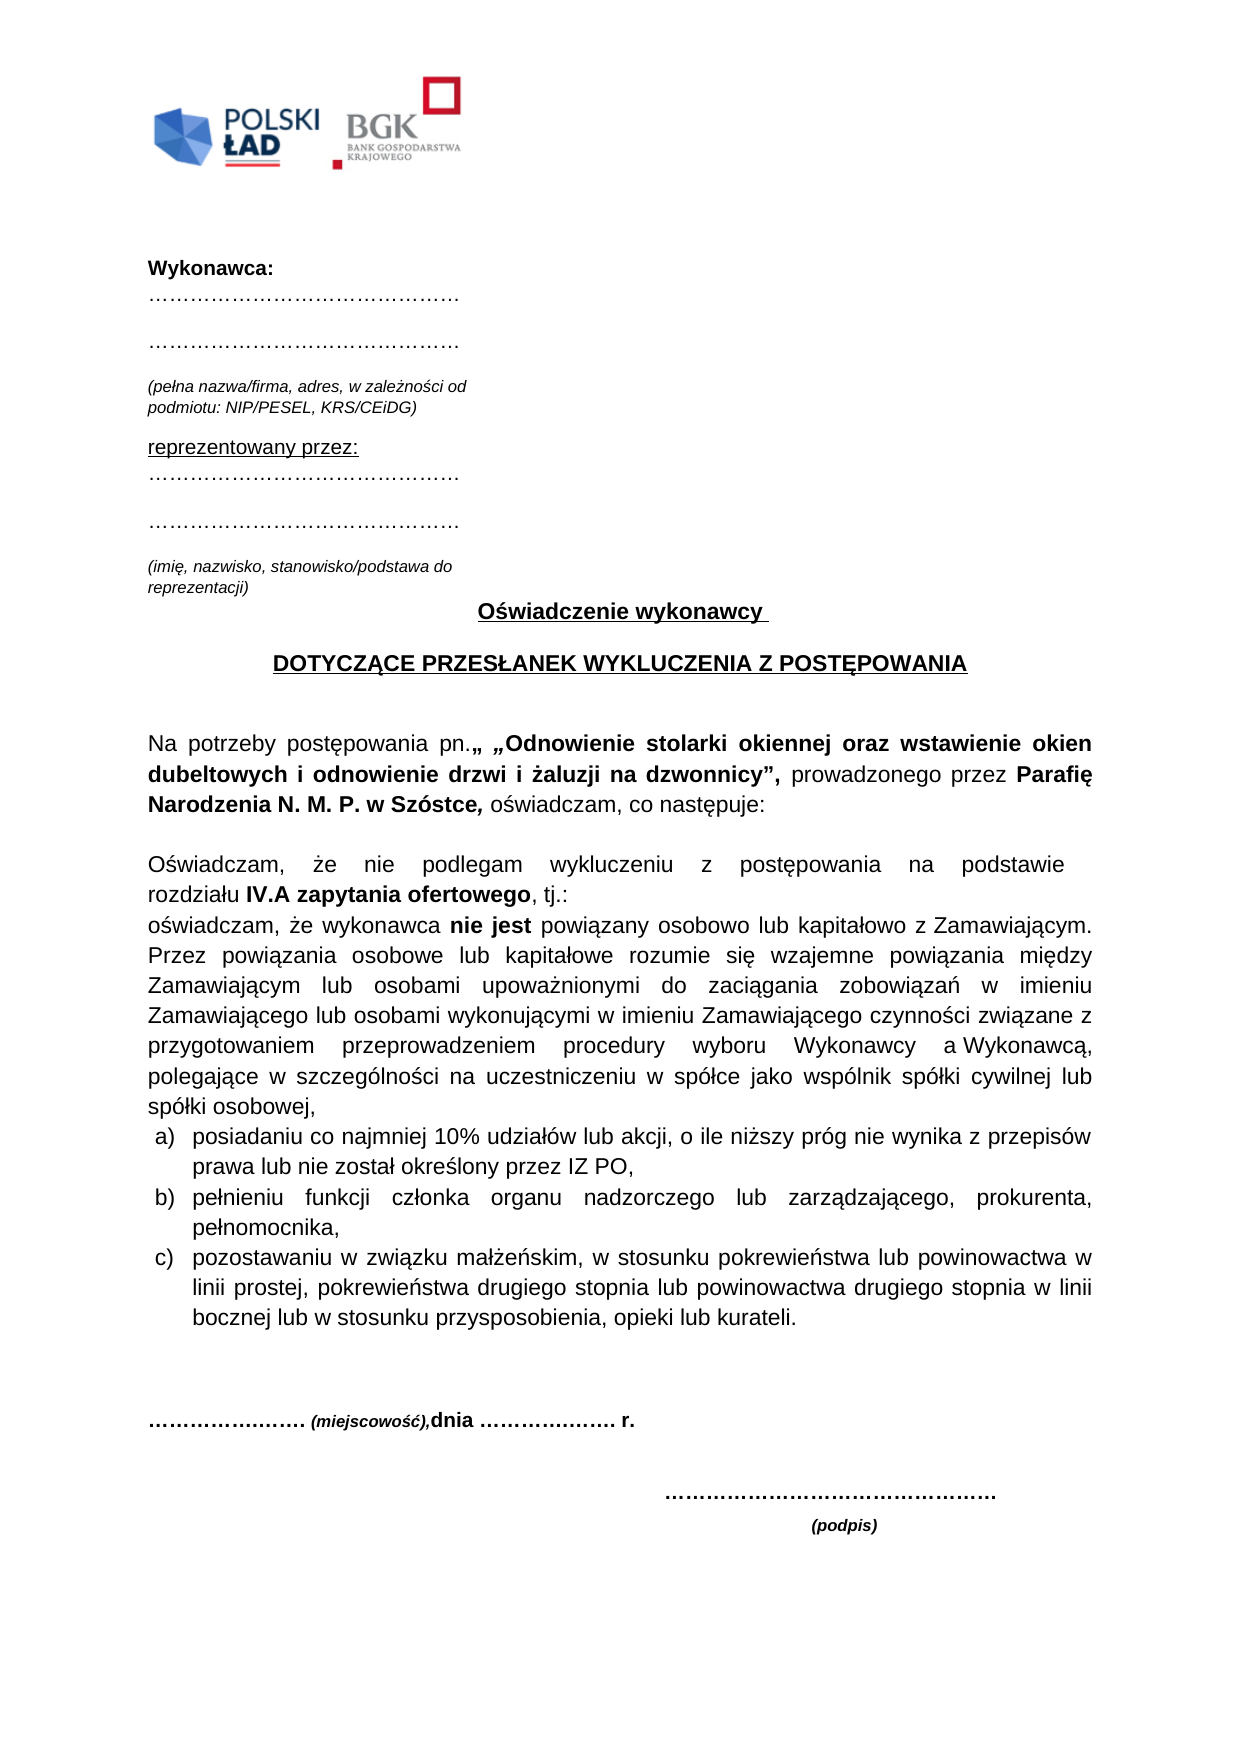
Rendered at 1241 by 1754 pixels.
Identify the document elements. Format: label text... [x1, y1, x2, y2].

list pozostawaniu w związku małżeńskim, w stosunku pokrewieństwa lub powinowactwa w linii prostej, pokrewieństwa drugiego stopnia lub powinowactwa drugiego stopnia w linii bocznej lub w stosunku przysposobienia, opieki lub kurateli. [154, 1244, 1093, 1331]
list pełnieniu funkcji członka organu nadzorczego lub zarządzającego, prokurenta, pełnomocnika, [154, 1183, 1093, 1240]
text oświadczam, że wykonawca nie jest powiązany osobowo lub kapitałowo z Zamawiającym. Przez powiązania osobowe lub kapitałowe rozumie się wzajemne powiązania między Zamawiającym lub osobami upoważnionymi do zaciągania zobowiązań w imieniu Zamawiającego lub osobami wykonującymi w imieniu Zamawiającego czynności związane z przygotowaniem przeprowadzeniem procedury wyboru Wykonawcy a Wykonawcą, polegające w szczególności na uczestniczeniu w spółce jako wspólnik spółki cywilnej lub spółki osobowej, [148, 912, 1093, 1119]
picture [147, 73, 470, 174]
text DOTYCZĄCE PRZESŁANEK WYKLUCZENIA Z POSTĘPOWANIA [148, 650, 1093, 676]
text ………………………………………… [148, 1480, 1093, 1504]
text (pełna nazwa/firma, adres, w zależności od podmiotu: NIP/PESEL, KRS/CEiDG) [148, 377, 472, 417]
text ……………………………………………………………………………… [148, 281, 472, 353]
text reprezentowany przez: [148, 435, 1093, 459]
text (imię, nazwisko, stanowisko/podstawa do reprezentacji) [148, 557, 472, 597]
text Na potrzeby postępowania pn.„ „Odnowienie stolarki okiennej oraz wstawienie okien dubeltowych i odnowienie drzwi i żaluzji na dzwonnicy”, prowadzonego przez Parafię Narodzenia N. M. P. w Szóstce, oświadczam, co następuje: [148, 729, 1093, 817]
text ……………………………………………………………………………… [148, 461, 472, 533]
text …………….……. (miejscowość),dnia ………….……. r. [148, 1408, 1093, 1432]
list posiadaniu co najmniej 10% udziałów lub akcji, o ile niższy próg nie wynika z przepisów prawa lub nie został określony przez IZ PO, [154, 1123, 1093, 1179]
text (podpis) [738, 1516, 1093, 1535]
text Wykonawca: [148, 256, 1093, 279]
text Oświadczenie wykonawcy [148, 598, 1093, 624]
list Oświadczam, że nie podlegam wykluczeniu z postępowania na podstawie rozdziału IV.A zapytania ofertowego, tj.: [148, 851, 1093, 908]
